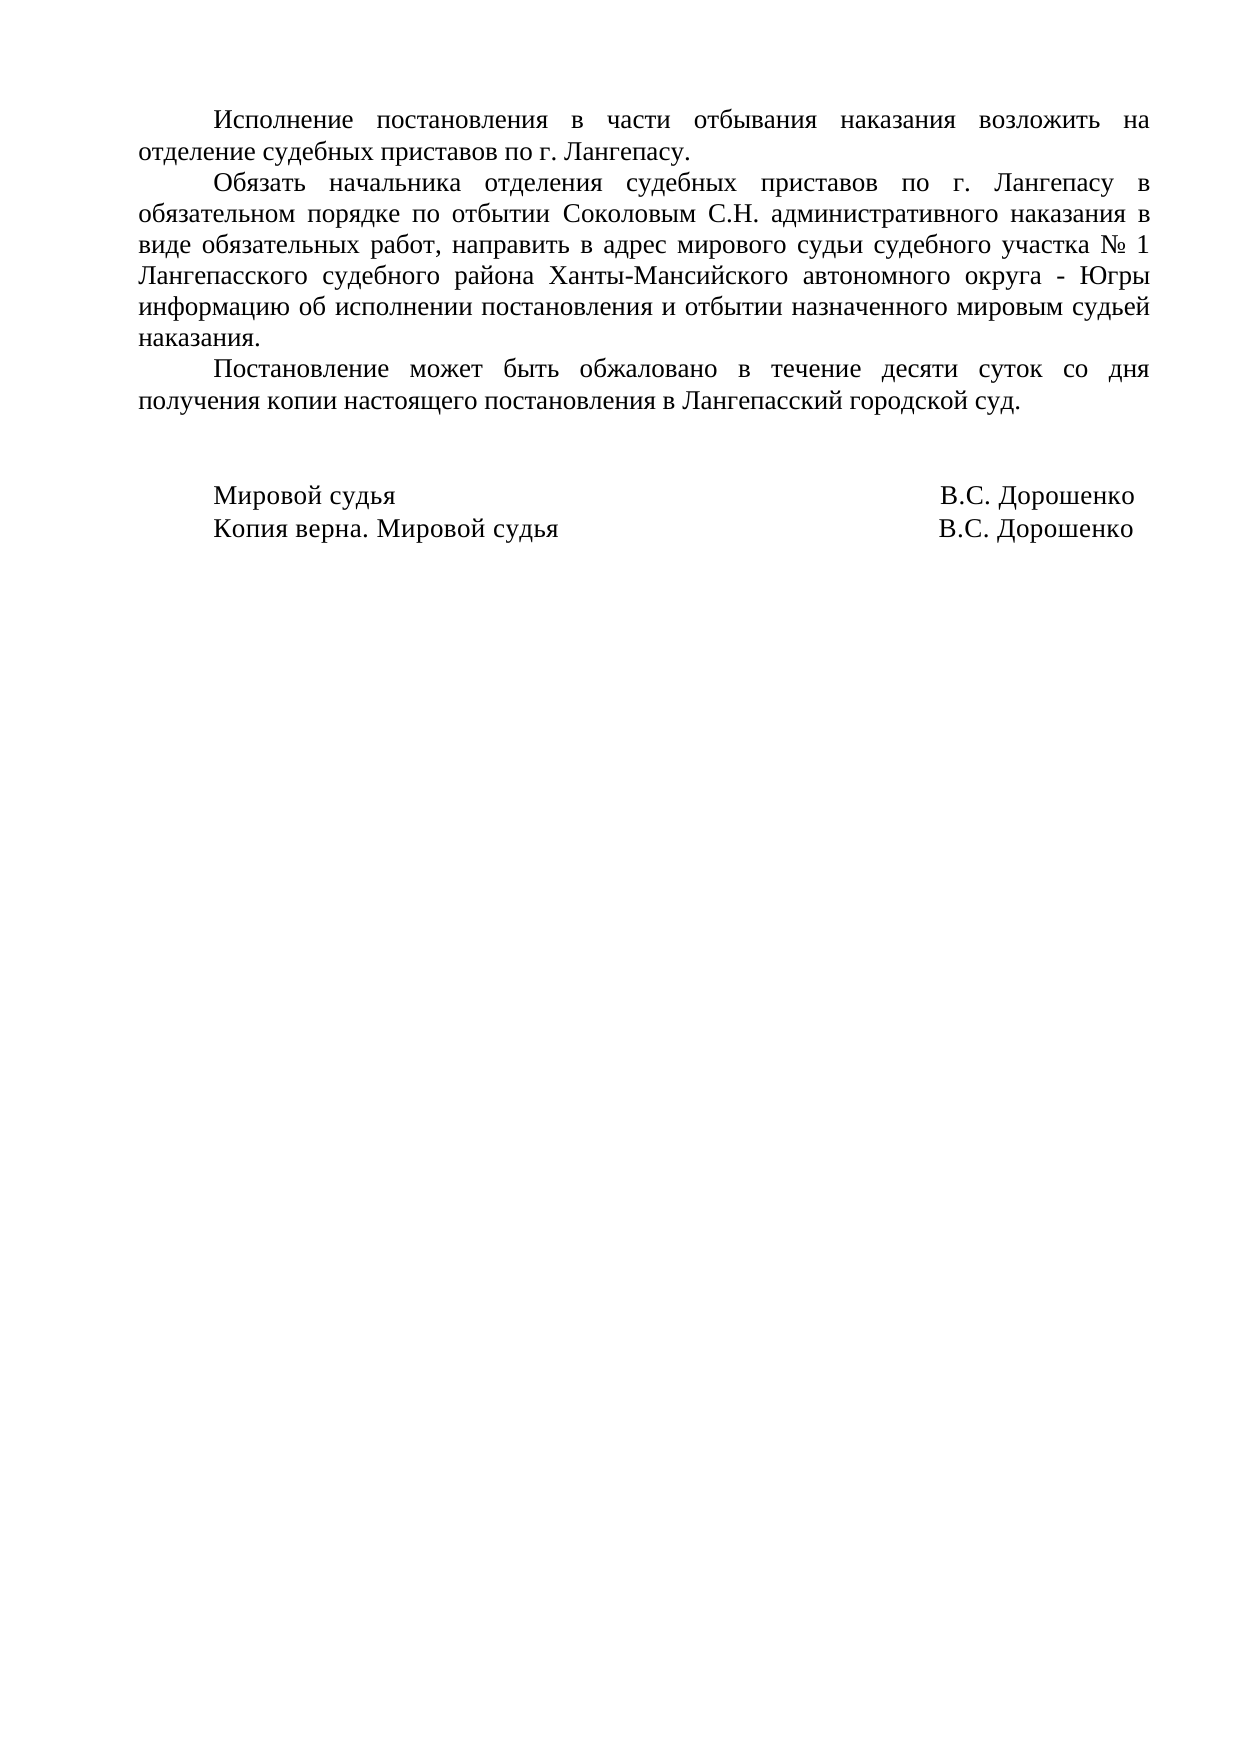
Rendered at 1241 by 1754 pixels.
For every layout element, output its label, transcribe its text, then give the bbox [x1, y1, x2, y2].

text Мировой судья В.С. Дорошенко [213, 479, 1151, 510]
text Постановление может быть обжаловано в течение десяти суток со дня получения копии настоящего постановления в Лангепасский городской суд. [138, 353, 1151, 415]
text Обязать начальника отделения судебных приставов по г. Лангепасу в обязательном порядке по отбытии Соколовым С.Н. административного наказания в виде обязательных работ, направить в адрес мирового судьи судебного участка № 1 Лангепасского судебного района Ханты-Мансийского автономного округа - Югры информацию об исполнении постановления и отбытии назначенного мировым судьей наказания. [138, 166, 1151, 353]
text Исполнение постановления в части отбывания наказания возложить на отделение судебных приставов по г. Лангепасу. [138, 103, 1151, 166]
text Копия верна. Мировой судья В.С. Дорошенко [213, 512, 1151, 543]
